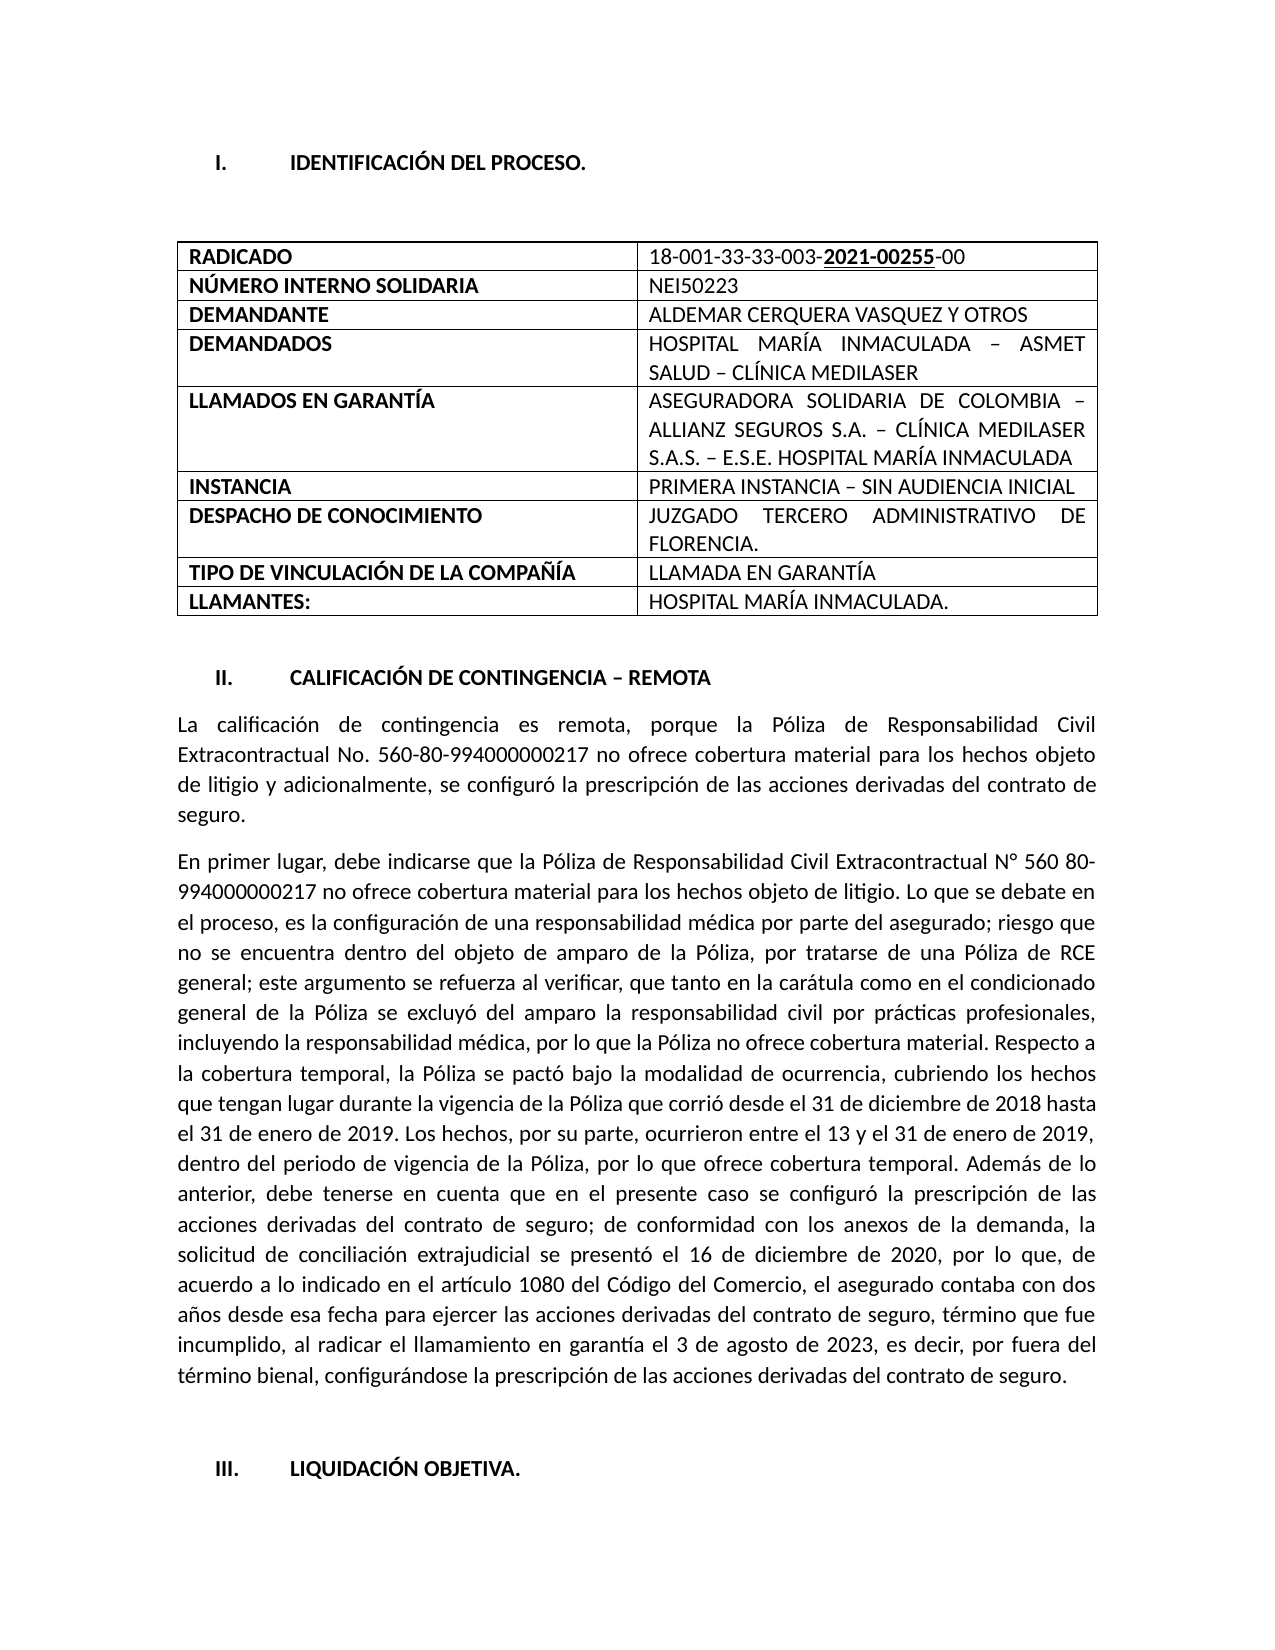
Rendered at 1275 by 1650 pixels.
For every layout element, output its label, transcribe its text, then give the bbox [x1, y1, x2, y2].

table_cell NEI50223 [638, 271, 1097, 299]
table_header 18-001-33-33-003-2021-00255-00 [638, 243, 1097, 270]
list CALIFICACIÓN DE CONTINGENCIA – REMOTA [215, 663, 1098, 691]
table_header RADICADO [178, 243, 637, 270]
table_cell TIPO DE VINCULACIÓN DE LA COMPAÑÍA [178, 558, 637, 586]
list LIQUIDACIÓN OBJETIVA. [215, 1454, 1098, 1483]
table_cell LLAMADA EN GARANTÍA [638, 558, 1097, 586]
table_cell HOSPITAL MARÍA INMACULADA. [638, 587, 1097, 615]
table_cell PRIMERA INSTANCIA – SIN AUDIENCIA INICIAL [638, 472, 1097, 500]
table_cell LLAMADOS EN GARANTÍA [178, 387, 637, 471]
text En primer lugar, debe indicarse que la Póliza de Responsabilidad Civil Extracontractual N° 560 80-994000000217 no ofrece cobertura material para los hechos objeto de litigio. Lo que se debate en el proceso, es la configuración de una responsabilidad médica por parte del asegurado; riesgo que no se encuentra dentro del objeto de amparo de la Póliza, por tratarse de una Póliza de RCE general; este argumento se refuerza al verificar, que tanto en la carátula como en el condicionado general de la Póliza se excluyó del amparo la responsabilidad civil por prácticas profesionales, incluyendo la responsabilidad médica, por lo que la Póliza no ofrece cobertura material. Respecto a la cobertura temporal, la Póliza se pactó bajo la modalidad de ocurrencia, cubriendo los hechos que tengan lugar durante la vigencia de la Póliza que corrió desde el 31 de diciembre de 2018 hasta el 31 de enero de 2019. Los hechos, por su parte, ocurrieron entre el 13 y el 31 de enero de 2019, dentro del periodo de vigencia de la Póliza, por lo que ofrece cobertura temporal. Además de lo anterior, debe tenerse en cuenta que en el presente caso se configuró la prescripción de las acciones derivadas del contrato de seguro; de conformidad con los anexos de la demanda, la solicitud de conciliación extrajudicial se presentó el 16 de diciembre de 2020, por lo que, de acuerdo a lo indicado en el artículo 1080 del Código del Comercio, el asegurado contaba con dos años desde esa fecha para ejercer las acciones derivadas del contrato de seguro, término que fue incumplido, al radicar el llamamiento en garantía el 3 de agosto de 2023, es decir, por fuera del término bienal, configurándose la prescripción de las acciones derivadas del contrato de seguro. [177, 847, 1098, 1389]
table_cell DESPACHO DE CONOCIMIENTO [178, 501, 637, 557]
table_cell HOSPITAL MARÍA INMACULADA – ASMET SALUD – CLÍNICA MEDILASER [638, 330, 1097, 386]
table_cell ASEGURADORA SOLIDARIA DE COLOMBIA – ALLIANZ SEGUROS S.A. – CLÍNICA MEDILASER S.A.S. – E.S.E. HOSPITAL MARÍA INMACULADA [638, 387, 1097, 471]
list IDENTIFICACIÓN DEL PROCESO. [215, 148, 1098, 176]
table_cell DEMANDANTE [178, 301, 637, 328]
table_cell INSTANCIA [178, 472, 637, 500]
table_cell DEMANDADOS [178, 330, 637, 386]
table_cell ALDEMAR CERQUERA VASQUEZ Y OTROS [638, 301, 1097, 328]
table_cell LLAMANTES: [178, 587, 637, 615]
table_cell JUZGADO TERCERO ADMINISTRATIVO DE FLORENCIA. [638, 501, 1097, 557]
text La calificación de contingencia es remota, porque la Póliza de Responsabilidad Civil Extracontractual No. 560-80-994000000217 no ofrece cobertura material para los hechos objeto de litigio y adicionalmente, se configuró la prescripción de las acciones derivadas del contrato de seguro. [177, 710, 1098, 828]
table_cell NÚMERO INTERNO SOLIDARIA [178, 271, 637, 299]
